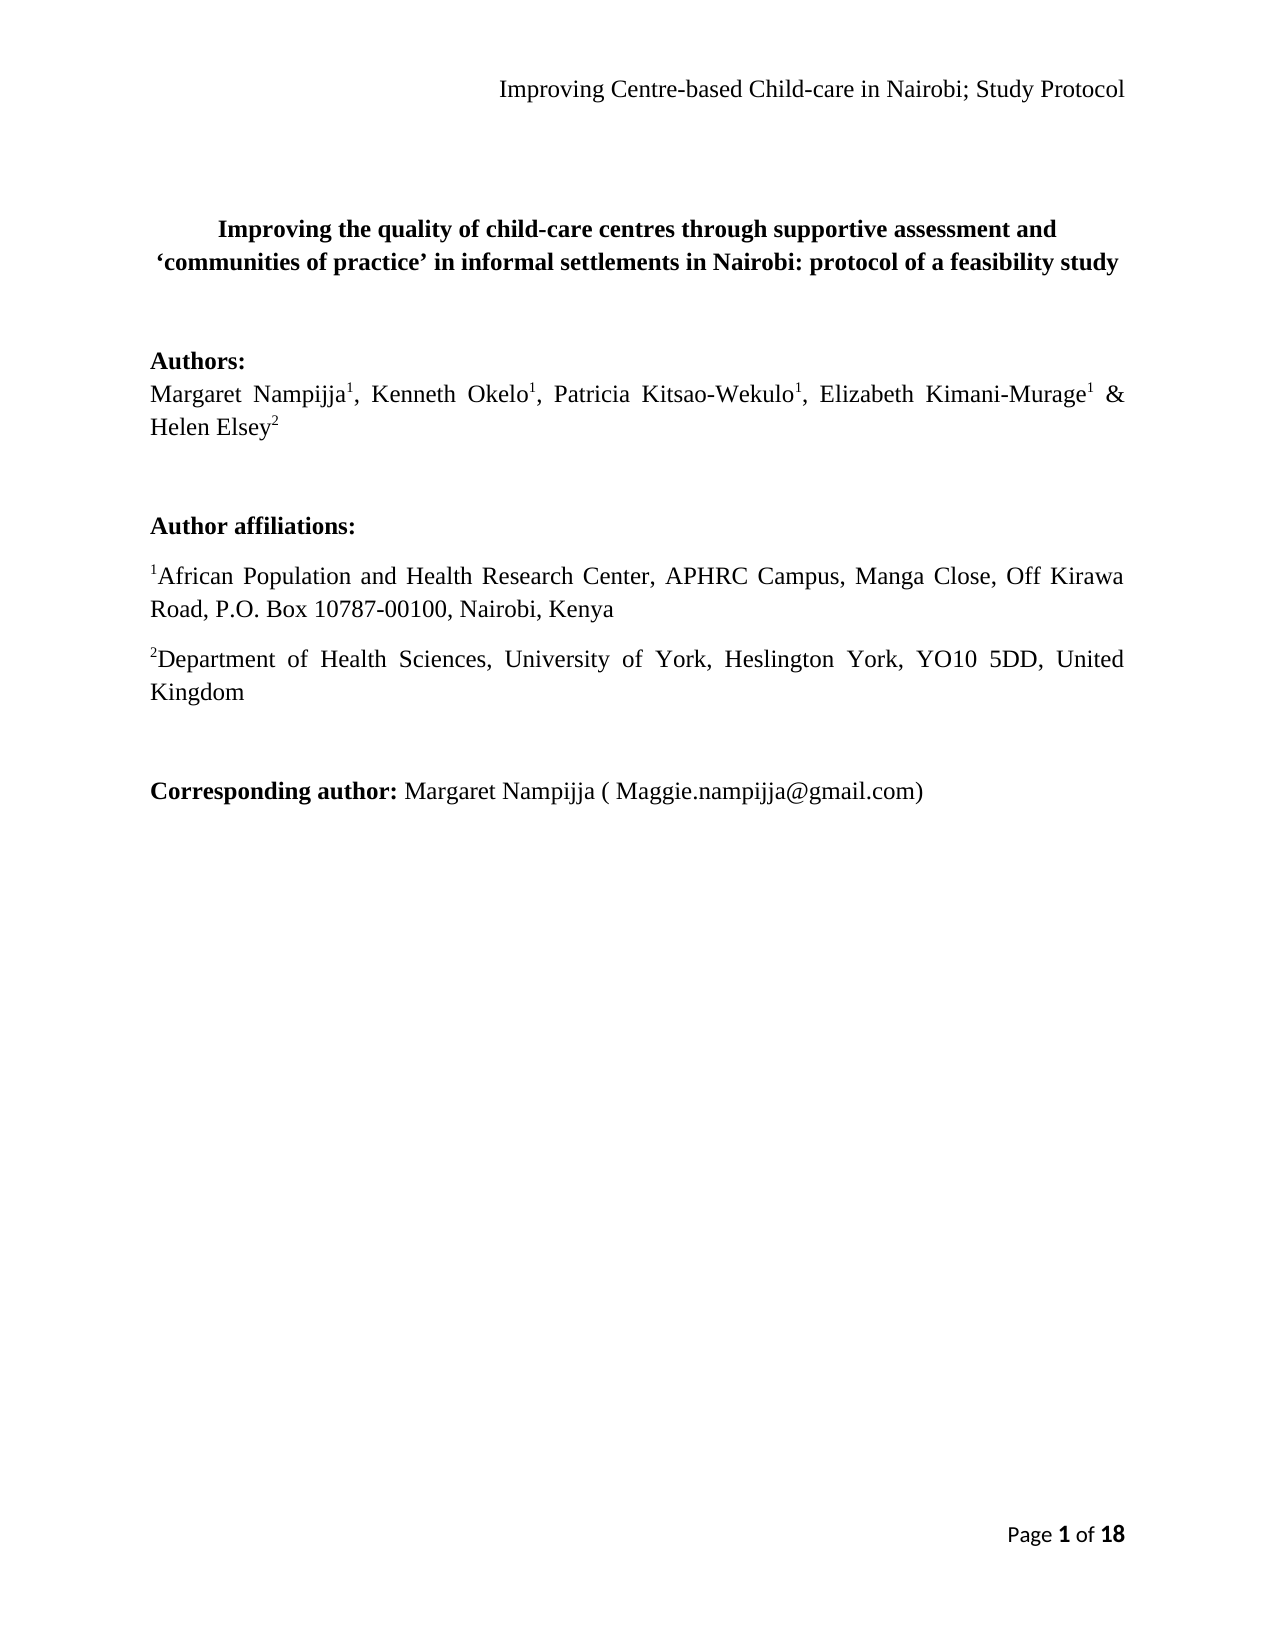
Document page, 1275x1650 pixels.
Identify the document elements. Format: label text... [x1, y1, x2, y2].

text Authors: [150, 346, 1125, 375]
text Margaret Nampijja1, Kenneth Okelo1, Patricia Kitsao-Wekulo1, Elizabeth Kimani-Murage1 & Helen Elsey2 [150, 379, 1125, 441]
text Corresponding author: Margaret Nampijja ( Maggie.nampijja@gmail.com) [150, 776, 1125, 805]
text Author affiliations: [150, 511, 1125, 540]
text 2Department of Health Sciences, University of York, Heslington York, YO10 5DD, United Kingdom [150, 644, 1125, 706]
text 1African Population and Health Research Center, APHRC Campus, Manga Close, Off Kirawa Road, P.O. Box 10787-00100, Nairobi, Kenya [150, 561, 1125, 623]
text Improving the quality of child-care centres through supportive assessment and ‘communities of practice’ in informal settlements in Nairobi: protocol of a feasibility study [150, 214, 1125, 276]
